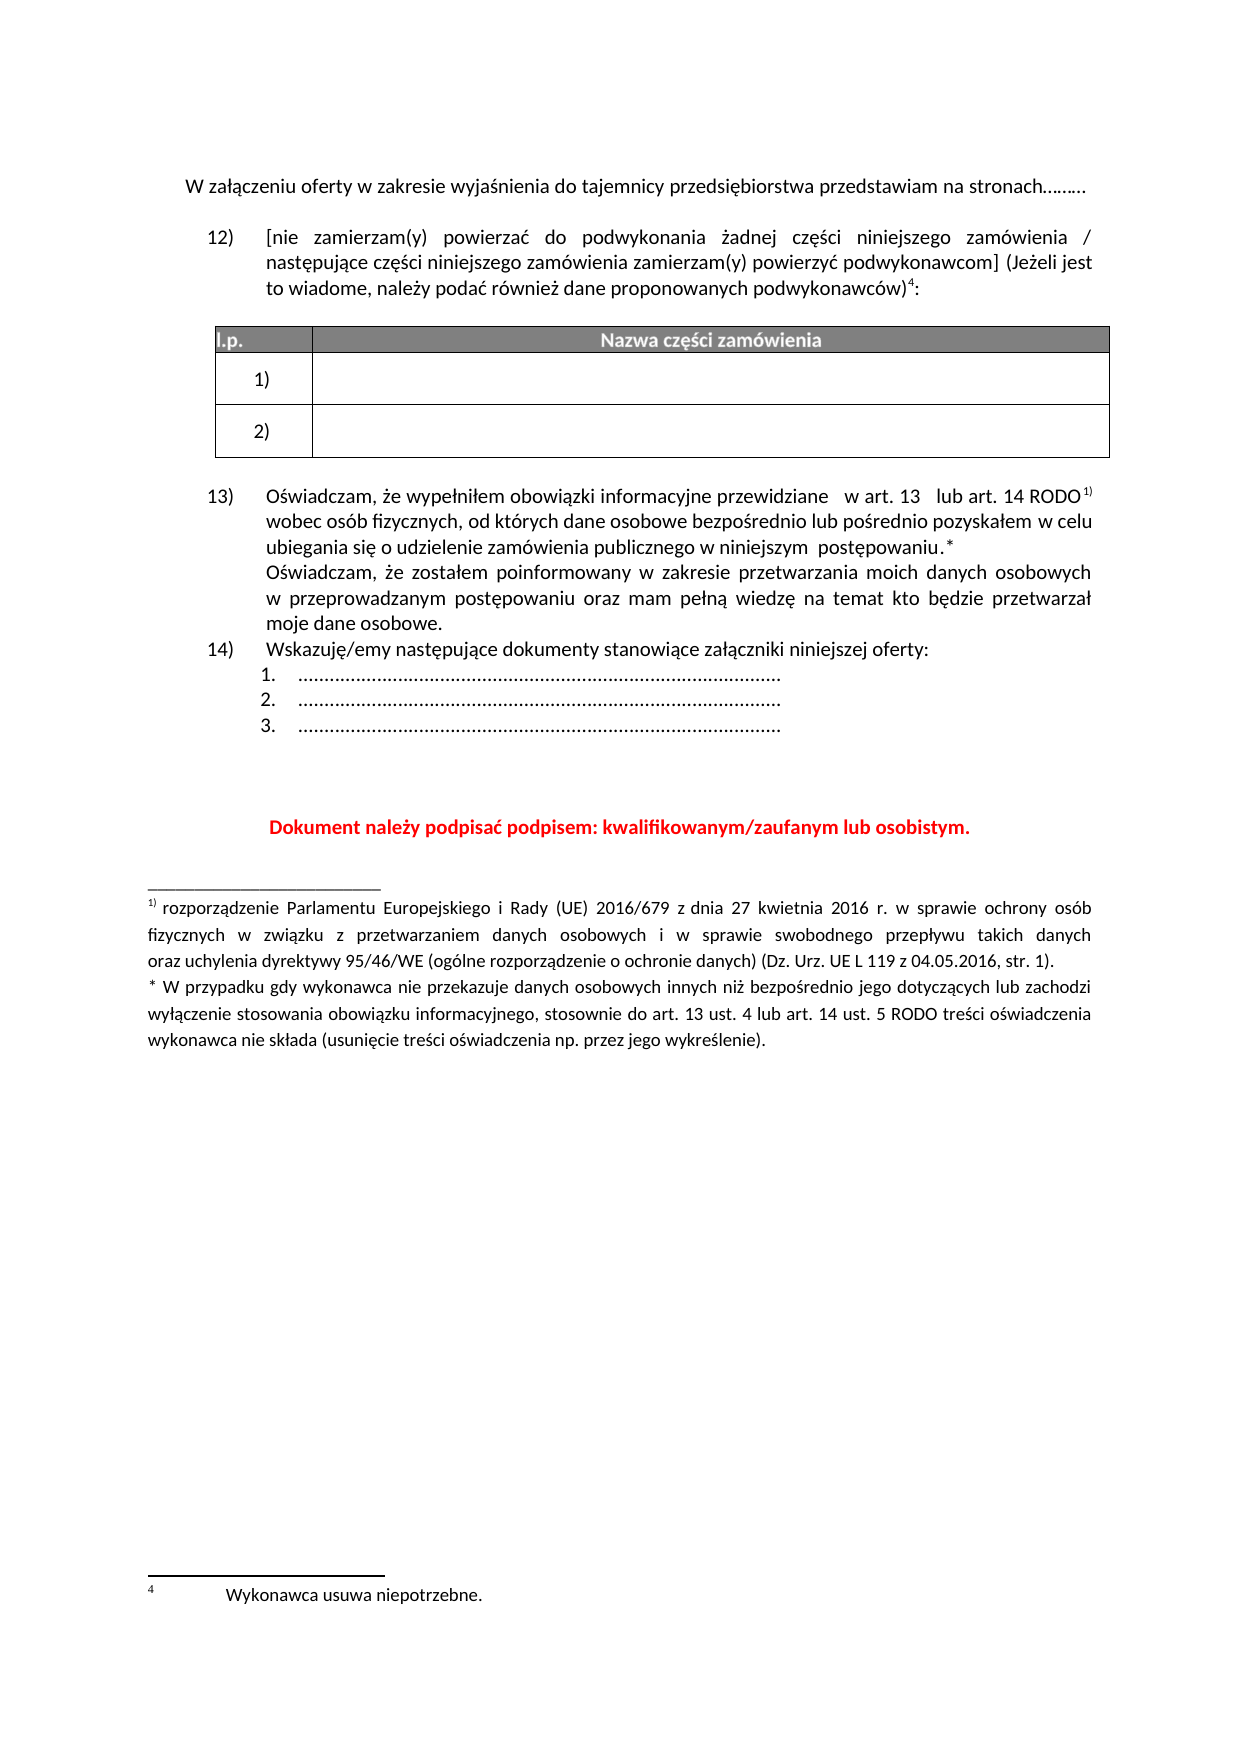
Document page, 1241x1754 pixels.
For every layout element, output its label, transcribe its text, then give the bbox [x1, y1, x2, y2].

table_header Nazwa części zamówienia [313, 327, 1109, 352]
text 1) rozporządzenie Parlamentu Europejskiego i Rady (UE) 2016/679 z dnia 27 kwietnia 2016 r. w sprawie ochrony osób fizycznych w związku z przetwarzaniem danych osobowych i w sprawie swobodnego przepływu takich danych oraz uchylenia dyrektywy 95/46/WE (ogólne rozporządzenie o ochronie danych) (Dz. Urz. UE L 119 z 04.05.2016, str. 1). [148, 896, 1093, 972]
text _________________________ [148, 870, 1093, 893]
list ............................................................................................ [260, 661, 1093, 687]
table_cell [313, 353, 1109, 404]
table_cell [313, 405, 1109, 457]
text * W przypadku gdy wykonawca nie przekazuje danych osobowych innych niż bezpośrednio jego dotyczących lub zachodzi wyłączenie stosowania obowiązku informacyjnego, stosownie do art. 13 ust. 4 lub art. 14 ust. 5 RODO treści oświadczenia wykonawca nie składa (usunięcie treści oświadczenia np. przez jego wykreślenie). [148, 976, 1093, 1051]
table_cell [216, 405, 312, 457]
text W załączeniu oferty w zakresie wyjaśnienia do tajemnicy przedsiębiorstwa przedstawiam na stronach……… [185, 173, 1093, 224]
table_header l.p. [216, 327, 312, 352]
list Wskazuję/emy następujące dokumenty stanowiące załączniki niniejszej oferty: [207, 636, 1093, 661]
list ............................................................................................ [260, 687, 1093, 712]
list ............................................................................................ [260, 712, 1093, 737]
list Oświadczam, że wypełniłem obowiązki informacyjne przewidziane w art. 13 lub art. 14 RODO1) wobec osób fizycznych, od których dane osobowe bezpośrednio lub pośrednio pozyskałem w celu ubiegania się o udzielenie zamówienia publicznego w niniejszym postępowaniu.* [207, 483, 1093, 559]
text Dokument należy podpisać podpisem: kwalifikowanym/zaufanym lub osobistym. [148, 814, 1093, 840]
list [nie zamierzam(y) powierzać do podwykonania żadnej części niniejszego zamówienia / następujące części niniejszego zamówienia zamierzam(y) powierzyć podwykonawcom] (Jeżeli jest to wiadome, należy podać również dane proponowanych podwykonawców): [207, 224, 1093, 300]
text Oświadczam, że zostałem poinformowany w zakresie przetwarzania moich danych osobowych w przeprowadzanym postępowaniu oraz mam pełną wiedzę na temat kto będzie przetwarzał moje dane osobowe. [266, 559, 1093, 636]
table_cell [216, 353, 312, 404]
